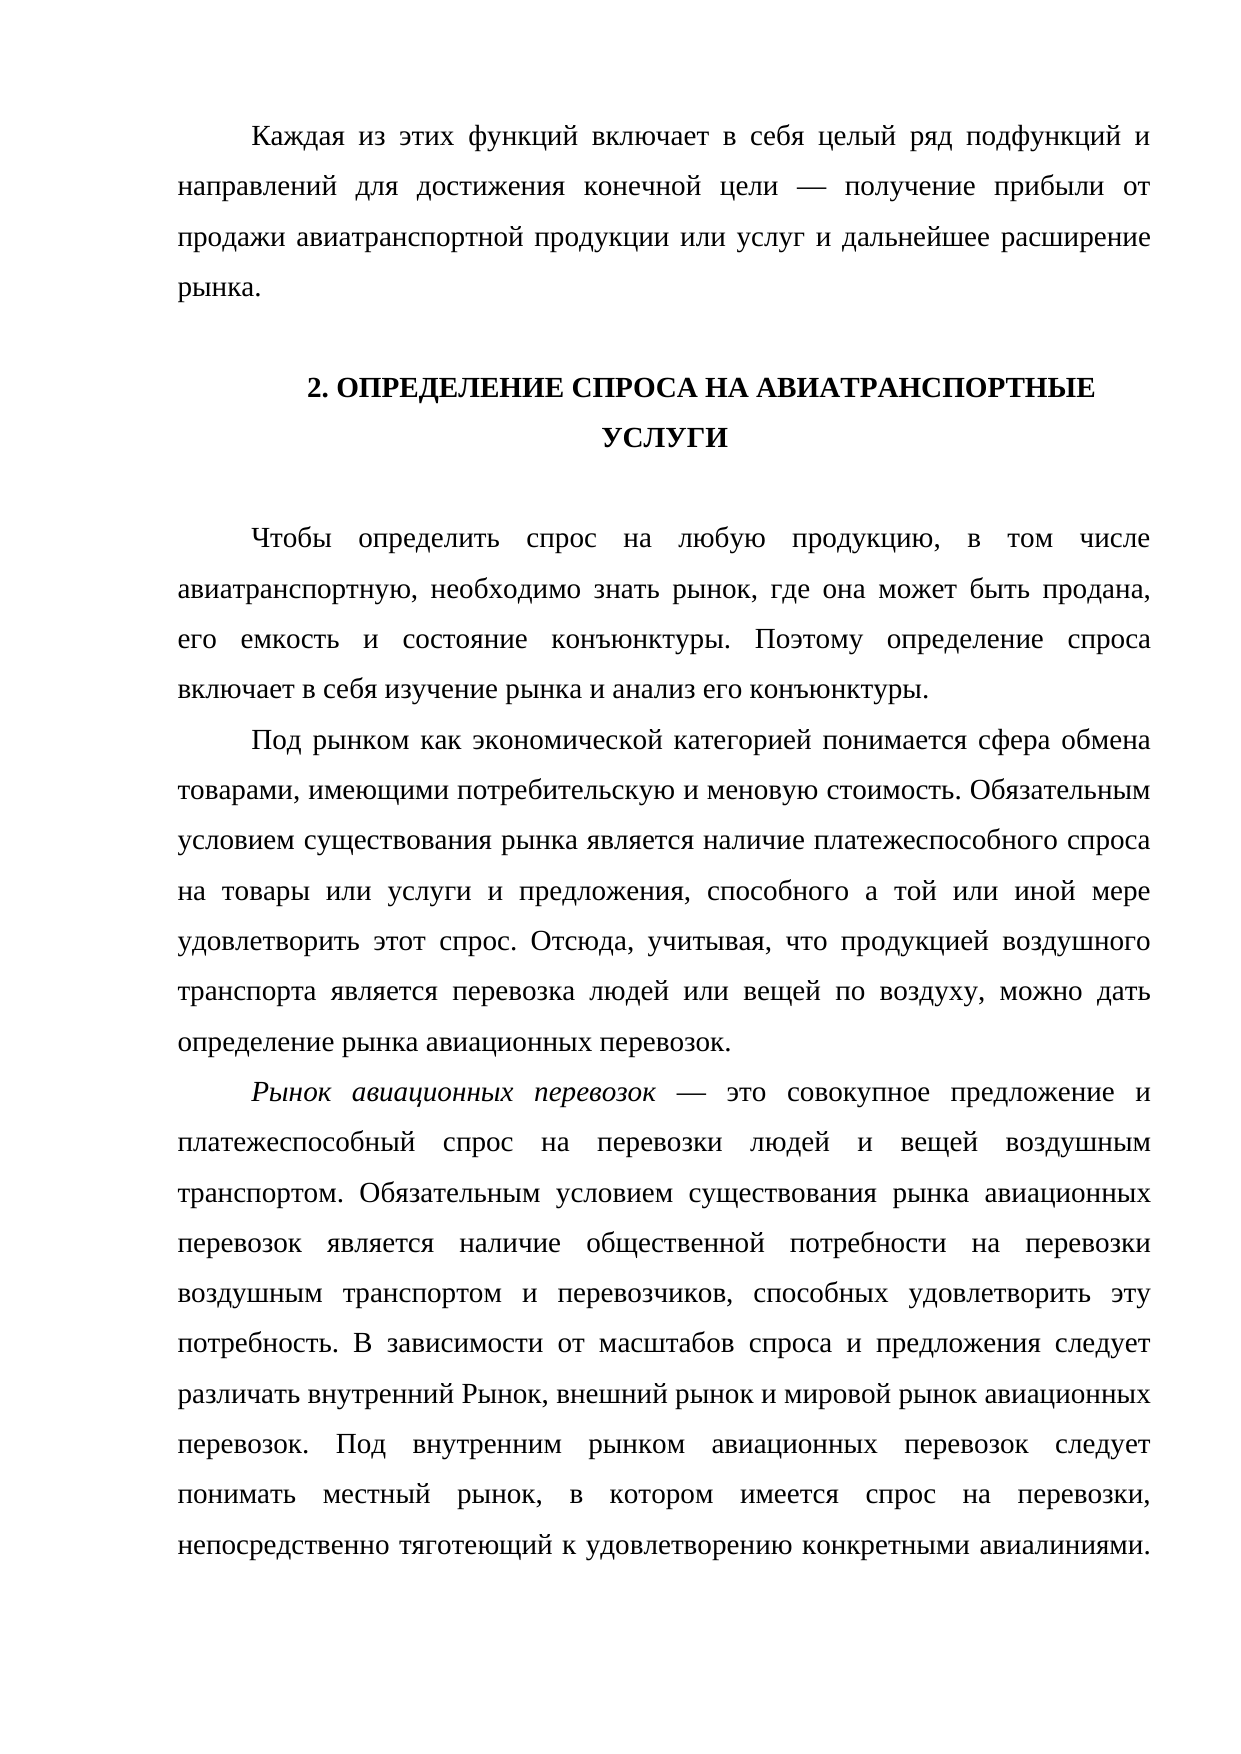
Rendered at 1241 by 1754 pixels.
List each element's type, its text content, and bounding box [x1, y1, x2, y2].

text Чтобы определить спрос на любую продукцию, в том числе авиатранспортную, необходимо знать рынок, где она может быть продана, его емкость и состояние конъюнктуры. Поэтому определение спроса включает в себя изучение рынка и анализ его конъюнктуры. [177, 521, 1152, 705]
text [177, 1074, 1152, 1560]
text Под рынком как экономической категорией понимается сфера обмена товарами, имеющими потребительскую и меновую стоимость. Обязательным условием существования рынка является наличие платежеспособного спроса на товары или услуги и предложения, способного а той или иной мере удовлетворить этот спрос. Отсюда, учитывая, что продукцией воздушного транспорта является перевозка людей или вещей по воздуху, можно дать определение рынка авиационных перевозок. [177, 722, 1152, 1057]
text 2. ОПРЕДЕЛЕНИЕ СПРОСА НА АВИАТРАНСПОРТНЫЕ УСЛУГИ [177, 370, 1152, 453]
text Каждая из этих функций включает в себя целый ряд подфункций и направлений для достижения конечной цели — получение прибыли от продажи авиатранспортной продукции или услуг и дальнейшее расширение рынка. [177, 118, 1152, 303]
